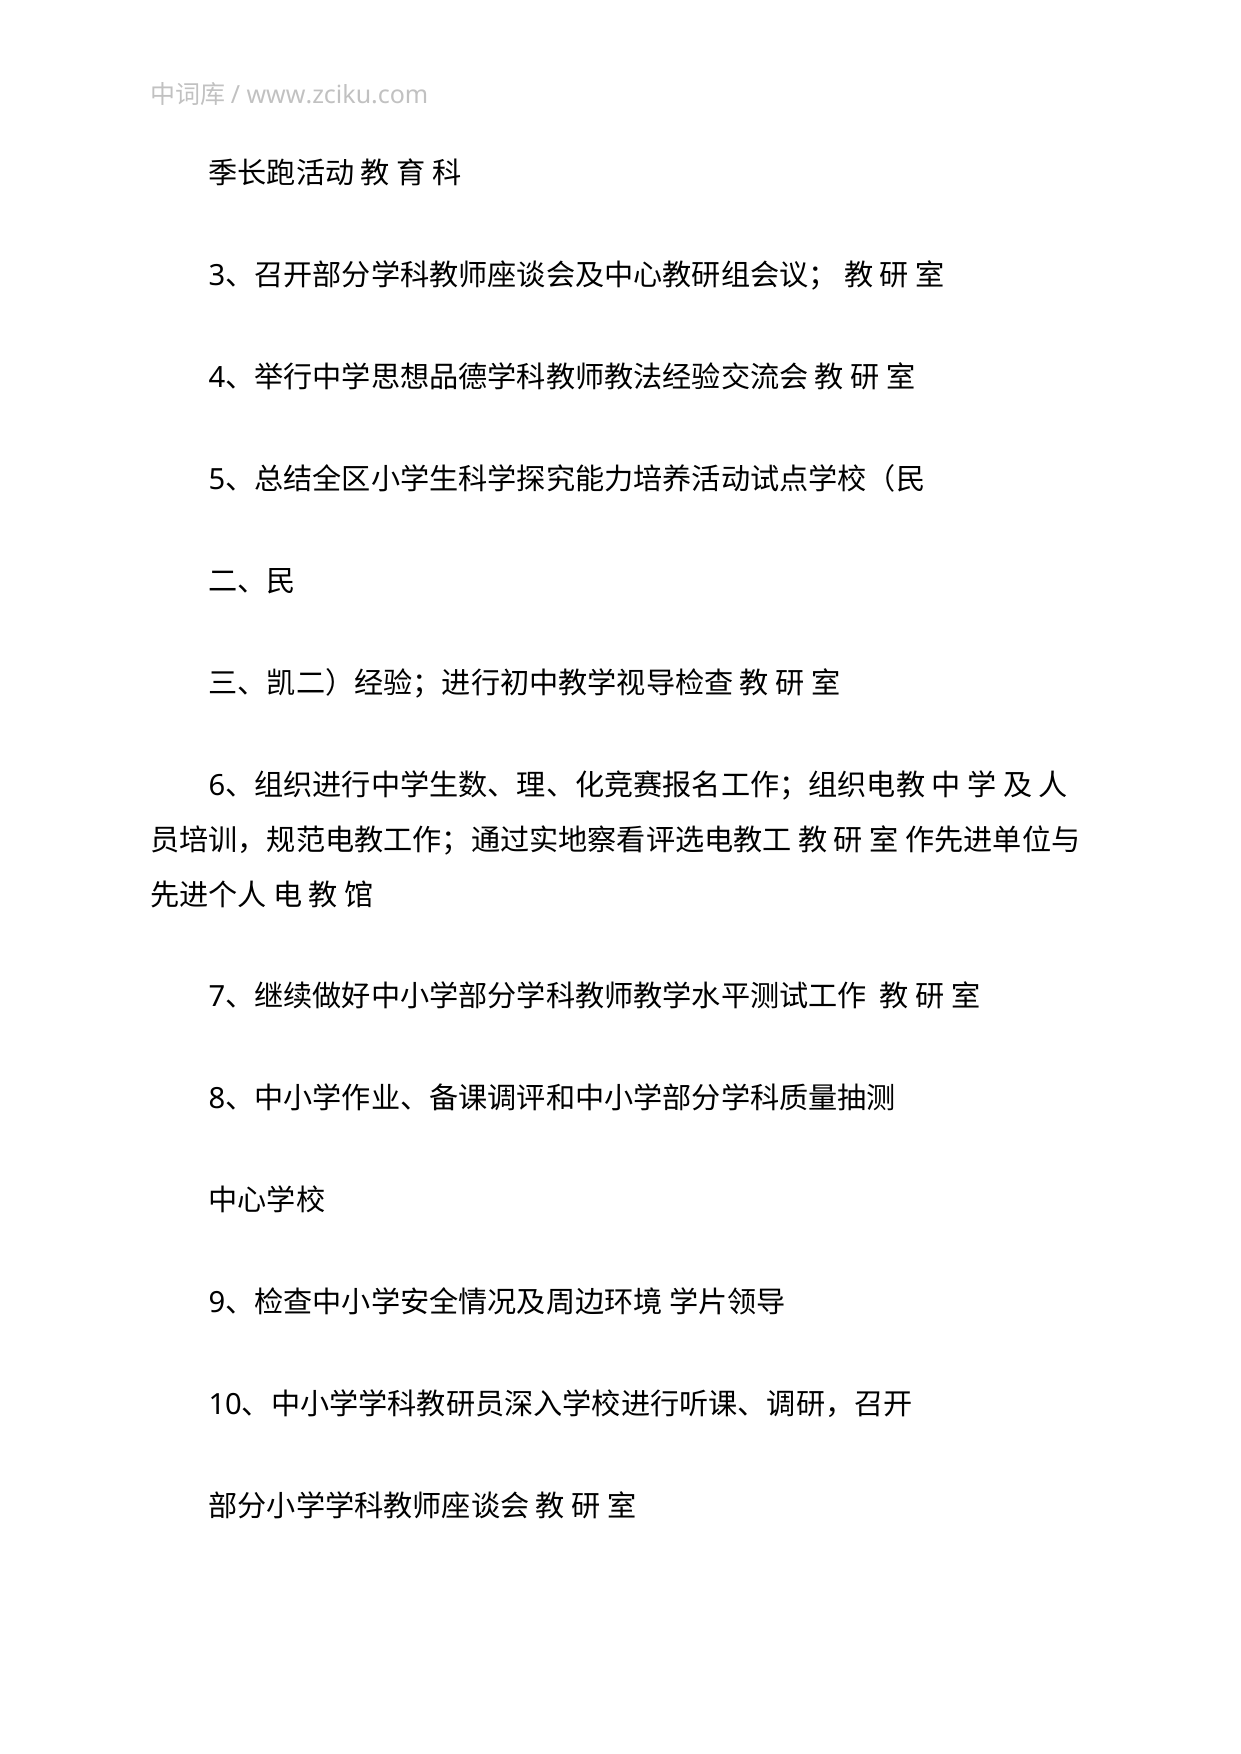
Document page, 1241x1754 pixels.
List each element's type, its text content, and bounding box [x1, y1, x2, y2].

text 二、民 [150, 558, 1090, 600]
text 9、检查中小学安全情况及周边环境 学片领导 [150, 1279, 1090, 1321]
text 3、召开部分学科教师座谈会及中心教研组会议； 教 研 室 [150, 252, 1090, 294]
text 7、继续做好中小学部分学科教师教学水平测试工作 教 研 室 [150, 973, 1090, 1015]
text 8、中小学作业、备课调评和中小学部分学科质量抽测 [150, 1075, 1090, 1117]
text 6、组织进行中学生数、理、化竞赛报名工作；组织电教 中 学 及 人员培训，规范电教工作；通过实地察看评选电教工 教 研 室 作先进单位与先进个人 电 教 馆 [150, 761, 1090, 913]
text 5、总结全区小学生科学探究能力培养活动试点学校（民 [150, 456, 1090, 498]
text 季长跑活动 教 育 科 [150, 150, 1090, 192]
text 10、中小学学科教研员深入学校进行听课、调研，召开 [150, 1381, 1090, 1423]
text 三、凯二）经验；进行初中教学视导检查 教 研 室 [150, 659, 1090, 702]
text 部分小学学科教师座谈会 教 研 室 [150, 1483, 1090, 1525]
text 中心学校 [150, 1177, 1090, 1219]
text 4、举行中学思想品德学科教师教法经验交流会 教 研 室 [150, 354, 1090, 396]
